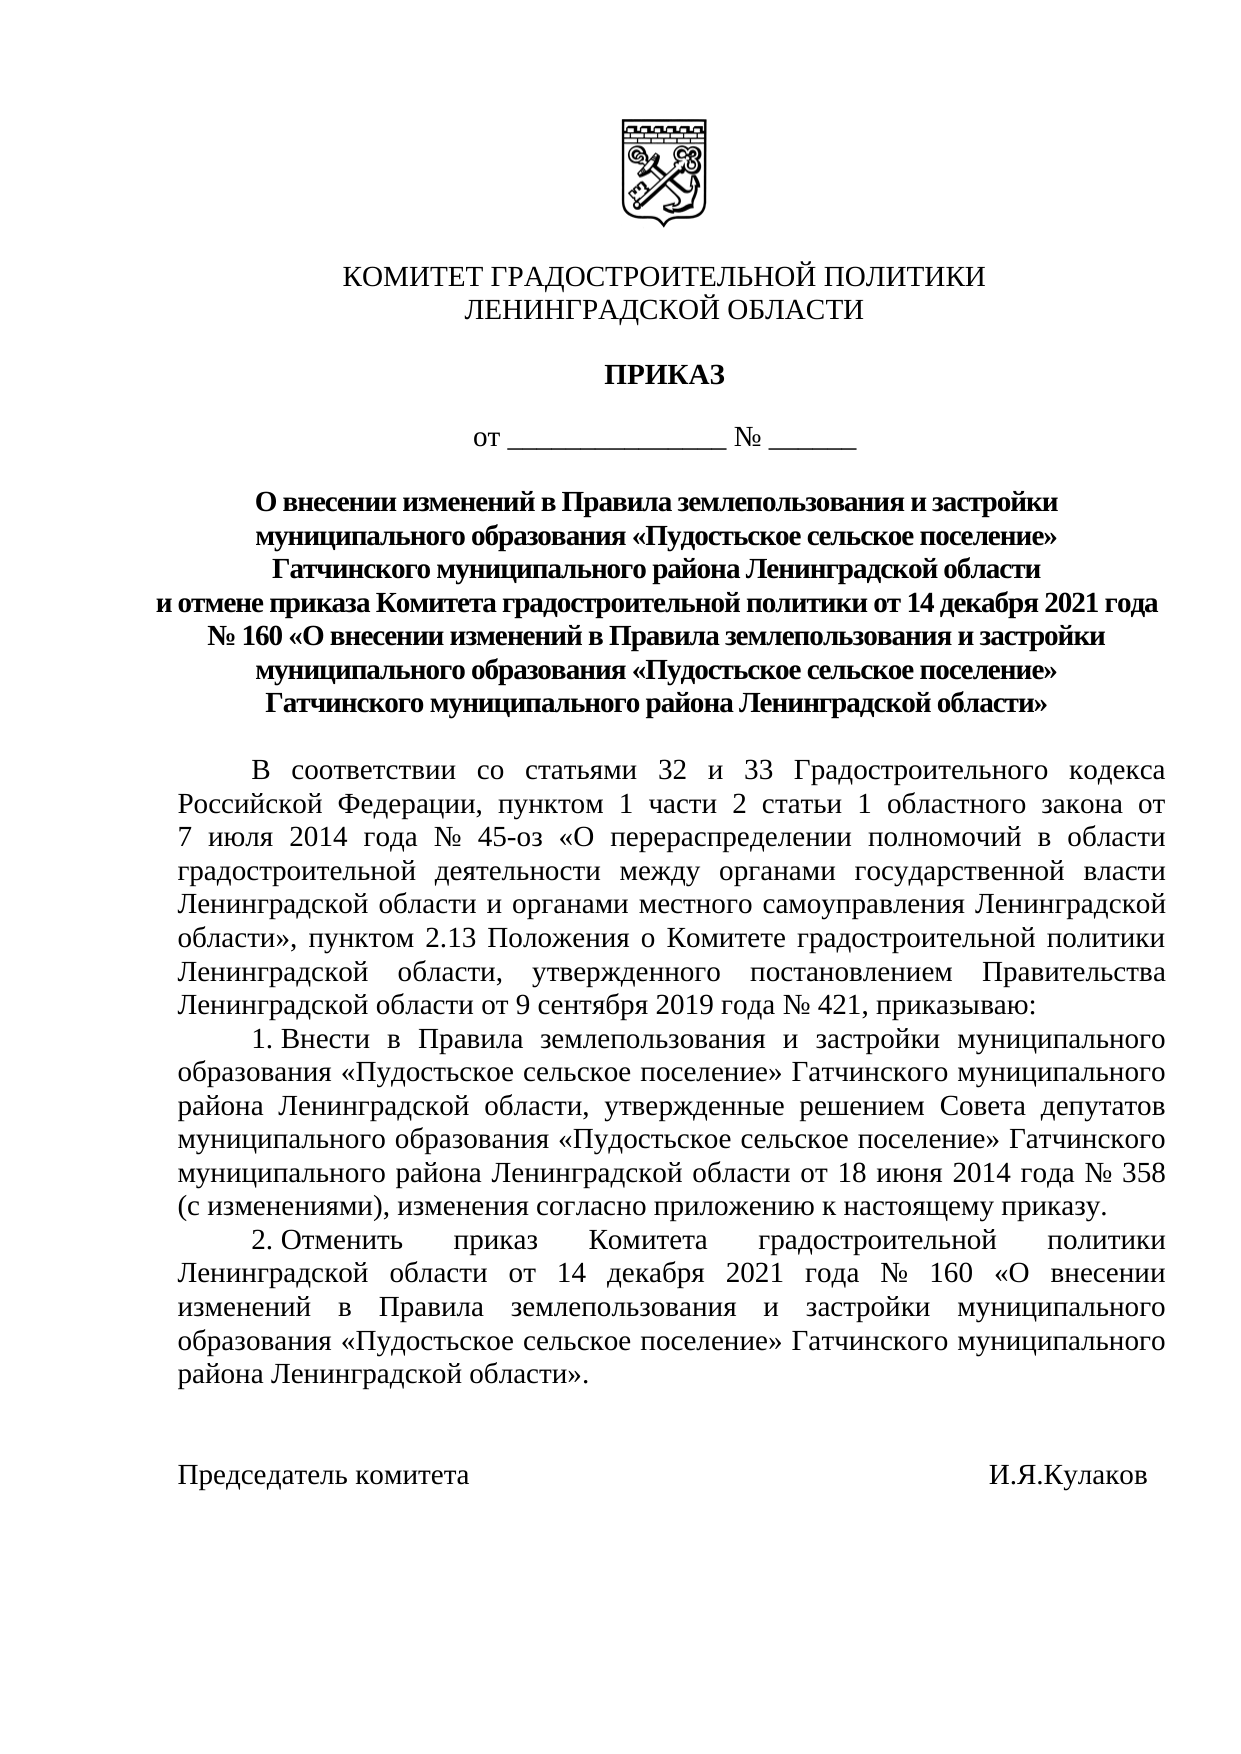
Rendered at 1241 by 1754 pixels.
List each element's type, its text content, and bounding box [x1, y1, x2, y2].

text В соответствии со статьями 32 и 33 Градостроительного кодекса Российской Федерации, пунктом 1 части 2 статьи 1 областного закона от 7 июля 2014 года № 45-оз «О перераспределении полномочий в области градостроительной деятельности между органами государственной власти Ленинградской области и органами местного самоуправления Ленинградской области», пунктом 2.13 Положения о Комитете градостроительной политики Ленинградской области, утвержденного постановлением Правительства Ленинградской области от 9 сентября 2019 года № 421, приказываю: [177, 752, 1166, 1021]
text Председатель комитета И.Я.Кулаков [177, 1457, 1167, 1490]
text от _______________ № ______ [177, 419, 1152, 453]
text Гатчинского муниципального района Ленинградской области [148, 551, 1167, 585]
list Внести в Правила землепользования и застройки муниципального образования «Пудостьское сельское поселение» Гатчинского муниципального района Ленинградской области, утвержденные решением Совета депутатов муниципального образования «Пудостьское сельское поселение» Гатчинского муниципального района Ленинградской области от 18 июня 2014 года № 358 (с изменениями), изменения согласно приложению к настоящему приказу. [177, 1021, 1166, 1222]
text и отмене приказа Комитета градостроительной политики от 14 декабря 2021 года № 160 «О внесении изменений в Правила землепользования и застройки [148, 585, 1167, 652]
picture [620, 118, 709, 231]
text муниципального образования «Пудостьское сельское поселение» [148, 652, 1167, 685]
text муниципального образования «Пудостьское сельское поселение» [148, 518, 1167, 551]
text О внесении изменений в Правила землепользования и застройки [148, 484, 1167, 518]
text КОМИТЕТ ГРАДОСТРОИТЕЛЬНОЙ ПОЛИТИКИ ЛЕНИНГРАДСКОЙ ОБЛАСТИ [177, 259, 1152, 326]
text Гатчинского муниципального района Ленинградской области» [148, 685, 1167, 719]
text ПРИКАЗ [177, 357, 1152, 391]
list Отменить приказ Комитета градостроительной политики Ленинградской области от 14 декабря 2021 года № 160 «О внесении изменений в Правила землепользования и застройки муниципального образования «Пудостьское сельское поселение» Гатчинского муниципального района Ленинградской области». [177, 1222, 1167, 1390]
